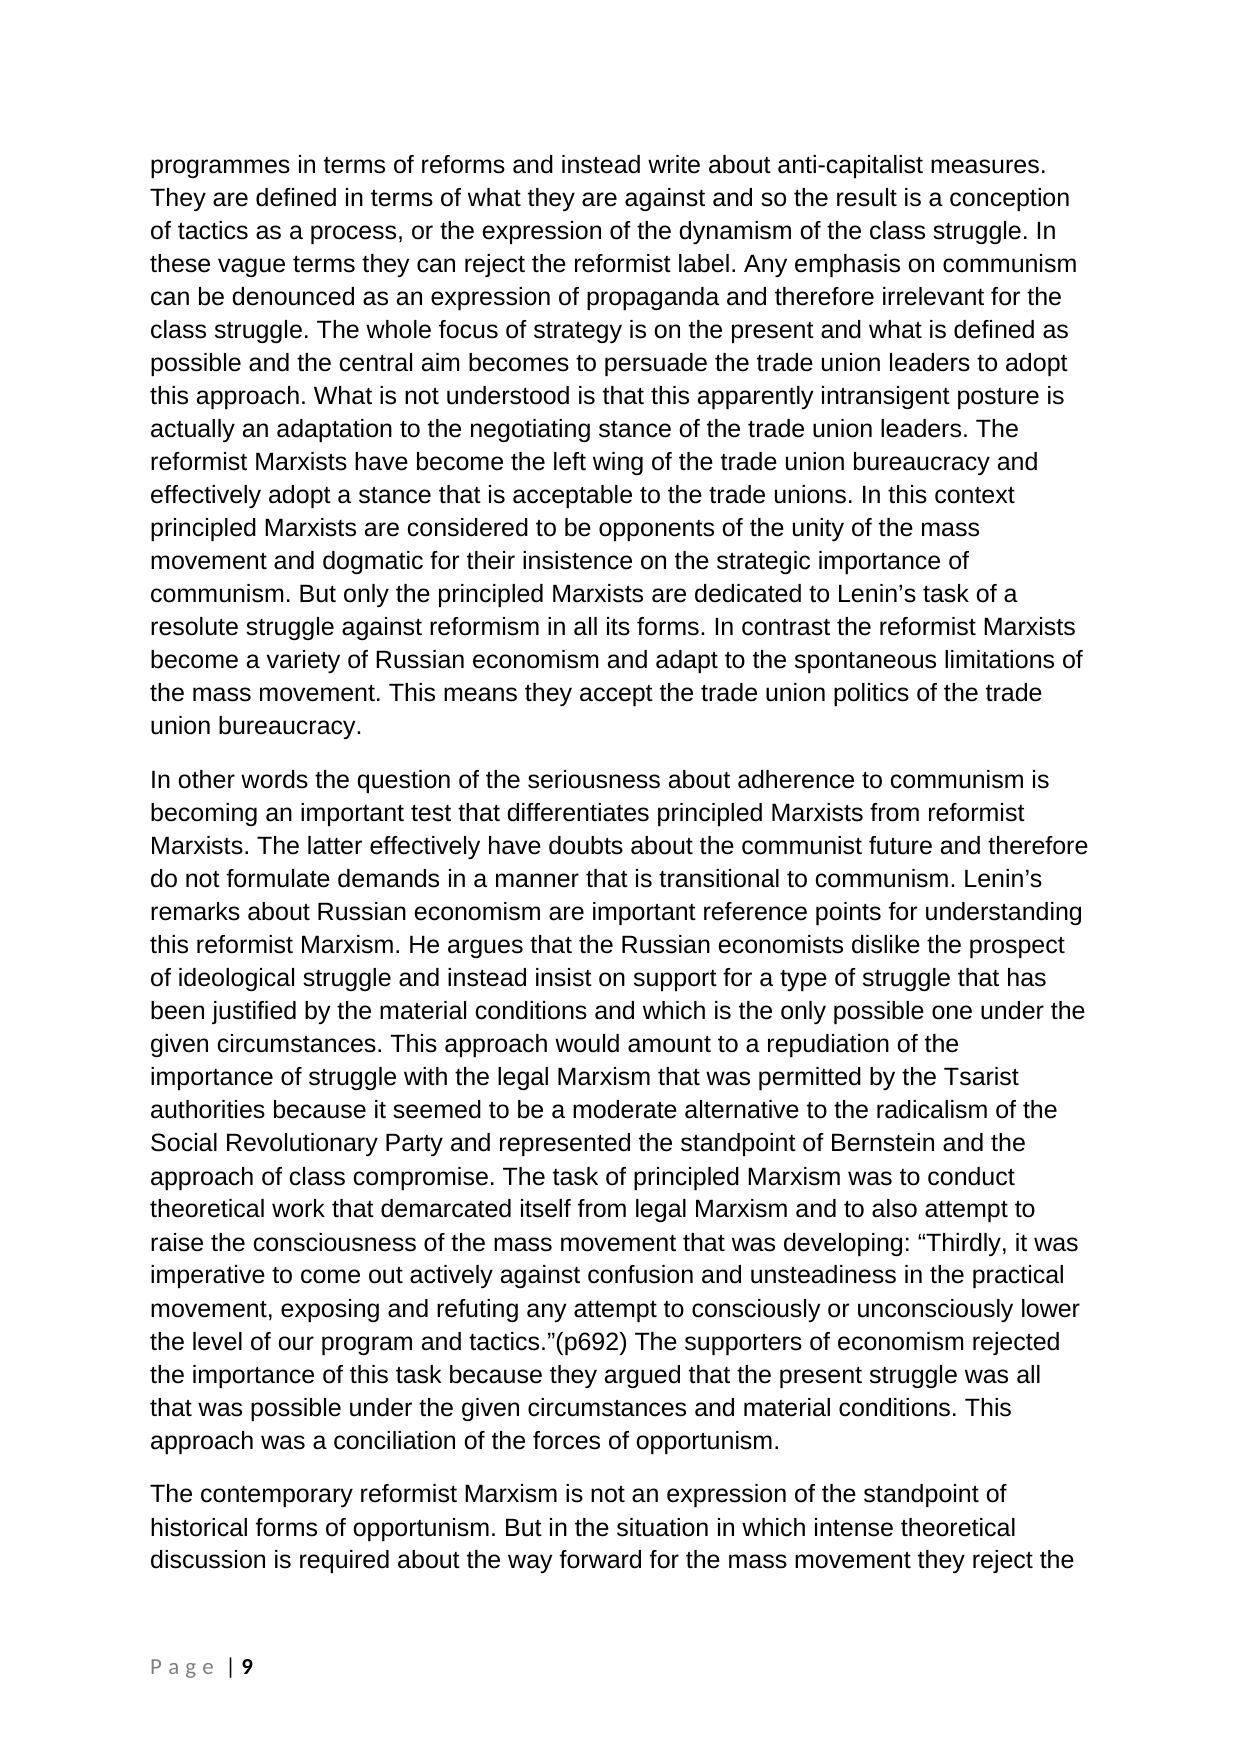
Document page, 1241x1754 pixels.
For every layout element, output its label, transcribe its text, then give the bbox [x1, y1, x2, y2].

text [150, 150, 1090, 740]
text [150, 1479, 1090, 1574]
text In other words the question of the seriousness about adherence to communism is becoming an important test that differentiates principled Marxists from reformist Marxists. The latter effectively have doubts about the communist future and therefore do not formulate demands in a manner that is transitional to communism. Lenin’s remarks about Russian economism are important reference points for understanding this reformist Marxism. He argues that the Russian economists dislike the prospect of ideological struggle and instead insist on support for a type of struggle that has been justified by the material conditions and which is the only possible one under the given circumstances. This approach would amount to a repudiation of the importance of struggle with the legal Marxism that was permitted by the Tsarist authorities because it seemed to be a moderate alternative to the radicalism of the Social Revolutionary Party and represented the standpoint of Bernstein and the approach of class compromise. The task of principled Marxism was to conduct theoretical work that demarcated itself from legal Marxism and to also attempt to raise the consciousness of the mass movement that was developing: “Thirdly, it was imperative to come out actively against confusion and unsteadiness in the practical movement, exposing and refuting any attempt to consciously or unconsciously lower the level of our program and tactics.”(p692) The supporters of economism rejected the importance of this task because they argued that the present struggle was all that was possible under the given circumstances and material conditions. This approach was a conciliation of the forces of opportunism. [150, 765, 1090, 1454]
